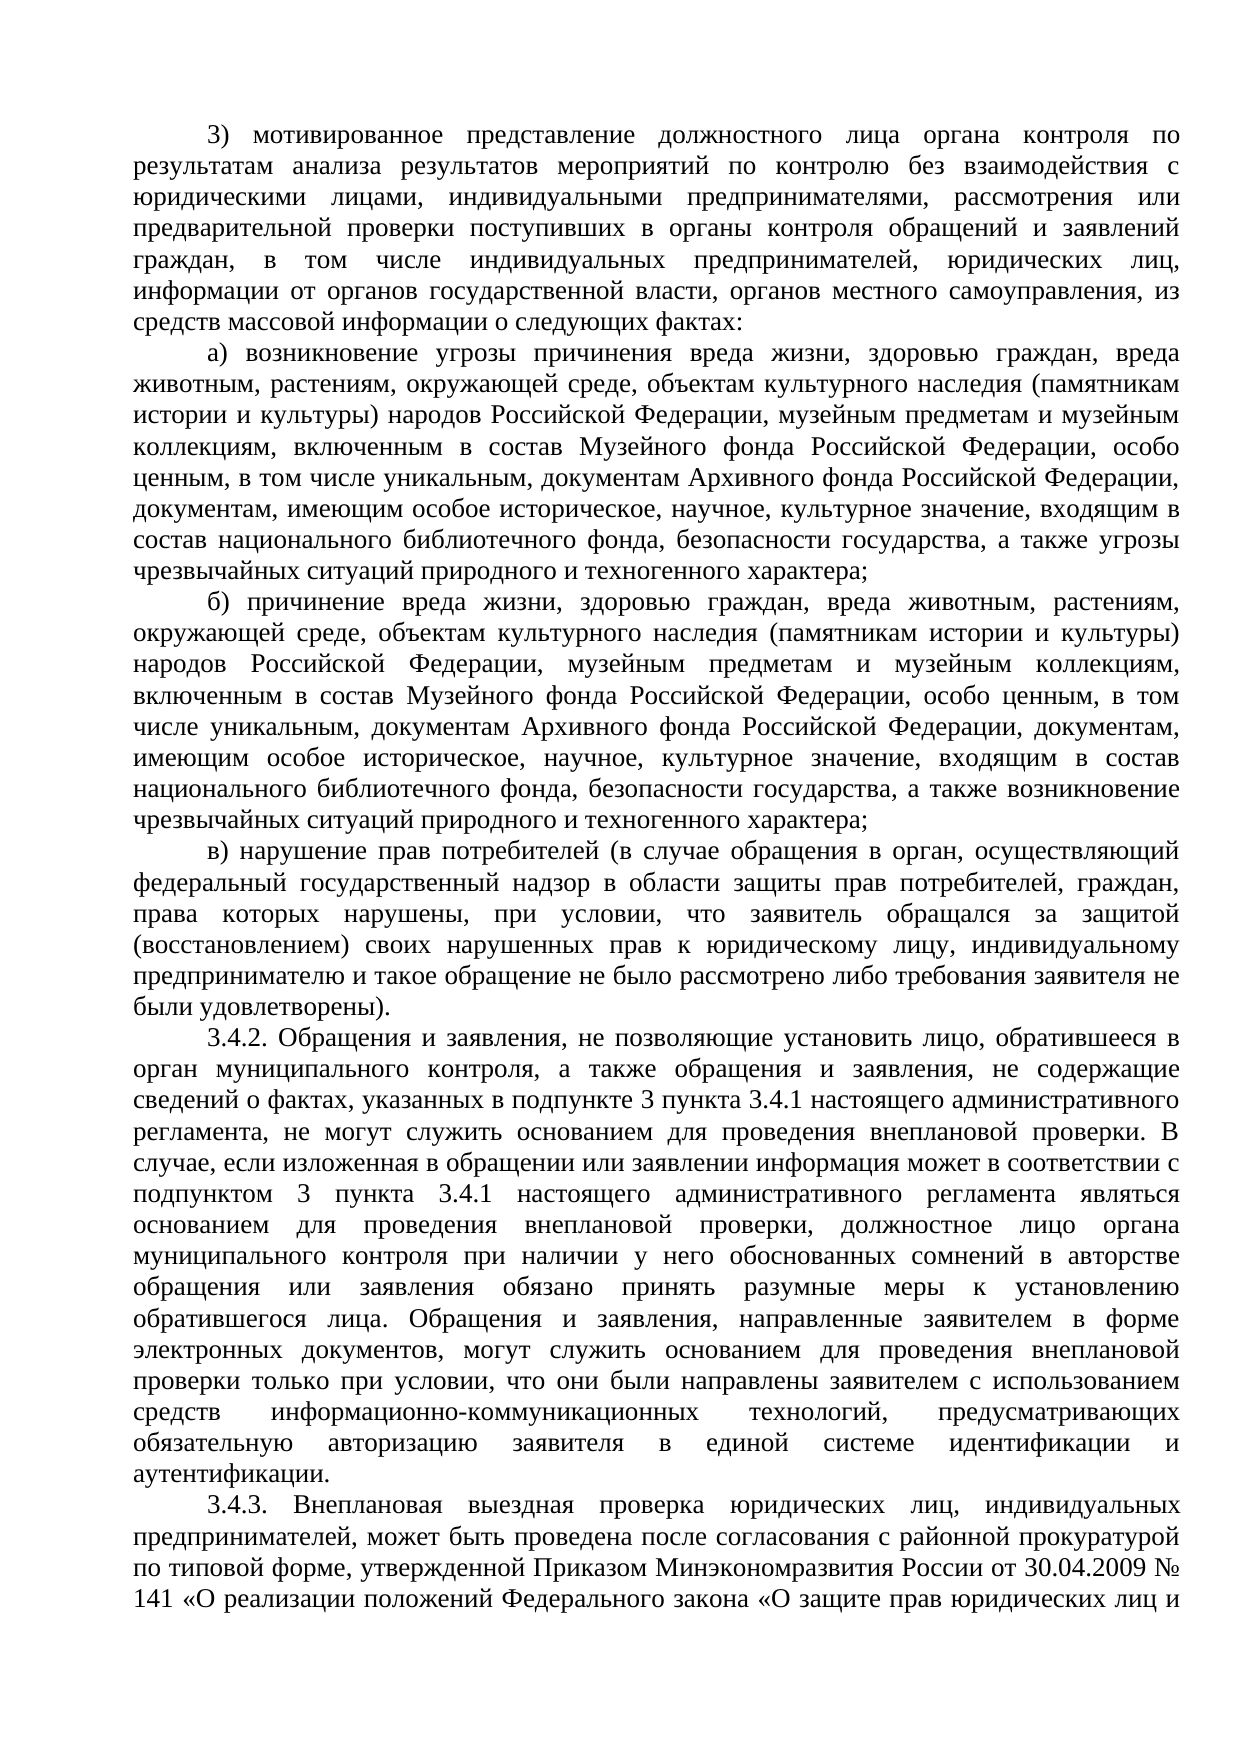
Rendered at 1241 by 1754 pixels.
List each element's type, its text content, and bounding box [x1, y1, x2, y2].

text б) причинение вреда жизни, здоровью граждан, вреда животным, растениям, окружающей среде, объектам культурного наследия (памятникам истории и культуры) народов Российской Федерации, музейным предметам и музейным коллекциям, включенным в состав Музейного фонда Российской Федерации, особо ценным, в том числе уникальным, документам Архивного фонда Российской Федерации, документам, имеющим особое историческое, научное, культурное значение, входящим в состав национального библиотечного фонда, безопасности государства, а также возникновение чрезвычайных ситуаций природного и техногенного характера; [133, 585, 1181, 834]
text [133, 1488, 1181, 1613]
text а) возникновение угрозы причинения вреда жизни, здоровью граждан, вреда животным, растениям, окружающей среде, объектам культурного наследия (памятникам истории и культуры) народов Российской Федерации, музейным предметам и музейным коллекциям, включенным в состав Музейного фонда Российской Федерации, особо ценным, в том числе уникальным, документам Архивного фонда Российской Федерации, документам, имеющим особое историческое, научное, культурное значение, входящим в состав национального библиотечного фонда, безопасности государства, а также угрозы чрезвычайных ситуаций природного и техногенного характера; [133, 336, 1181, 585]
text в) нарушение прав потребителей (в случае обращения в орган, осуществляющий федеральный государственный надзор в области защиты прав потребителей, граждан, права которых нарушены, при условии, что заявитель обращался за защитой (восстановлением) своих нарушенных прав к юридическому лицу, индивидуальному предпринимателю и такое обращение не было рассмотрено либо требования заявителя не были удовлетворены). [133, 834, 1181, 1021]
text 3.4.2. Обращения и заявления, не позволяющие установить лицо, обратившееся в орган муниципального контроля, а также обращения и заявления, не содержащие сведений о фактах, указанных в подпункте 3 пункта 3.4.1 настоящего административного регламента, не могут служить основанием для проведения внеплановой проверки. В случае, если изложенная в обращении или заявлении информация может в соответствии с подпунктом 3 пункта 3.4.1 настоящего административного регламента являться основанием для проведения внеплановой проверки, должностное лицо органа муниципального контроля при наличии у него обоснованных сомнений в авторстве обращения или заявления обязано принять разумные меры к установлению обратившегося лица. Обращения и заявления, направленные заявителем в форме электронных документов, могут служить основанием для проведения внеплановой проверки только при условии, что они были направлены заявителем с использованием средств информационно-коммуникационных технологий, предусматривающих обязательную авторизацию заявителя в единой системе идентификации и аутентификации. [133, 1021, 1181, 1488]
text 3) мотивированное представление должностного лица органа контроля по результатам анализа результатов мероприятий по контролю без взаимодействия с юридическими лицами, индивидуальными предпринимателями, рассмотрения или предварительной проверки поступивших в органы контроля обращений и заявлений граждан, в том числе индивидуальных предпринимателей, юридических лиц, информации от органов государственной власти, органов местного самоуправления, из средств массовой информации о следующих фактах: [133, 118, 1181, 336]
